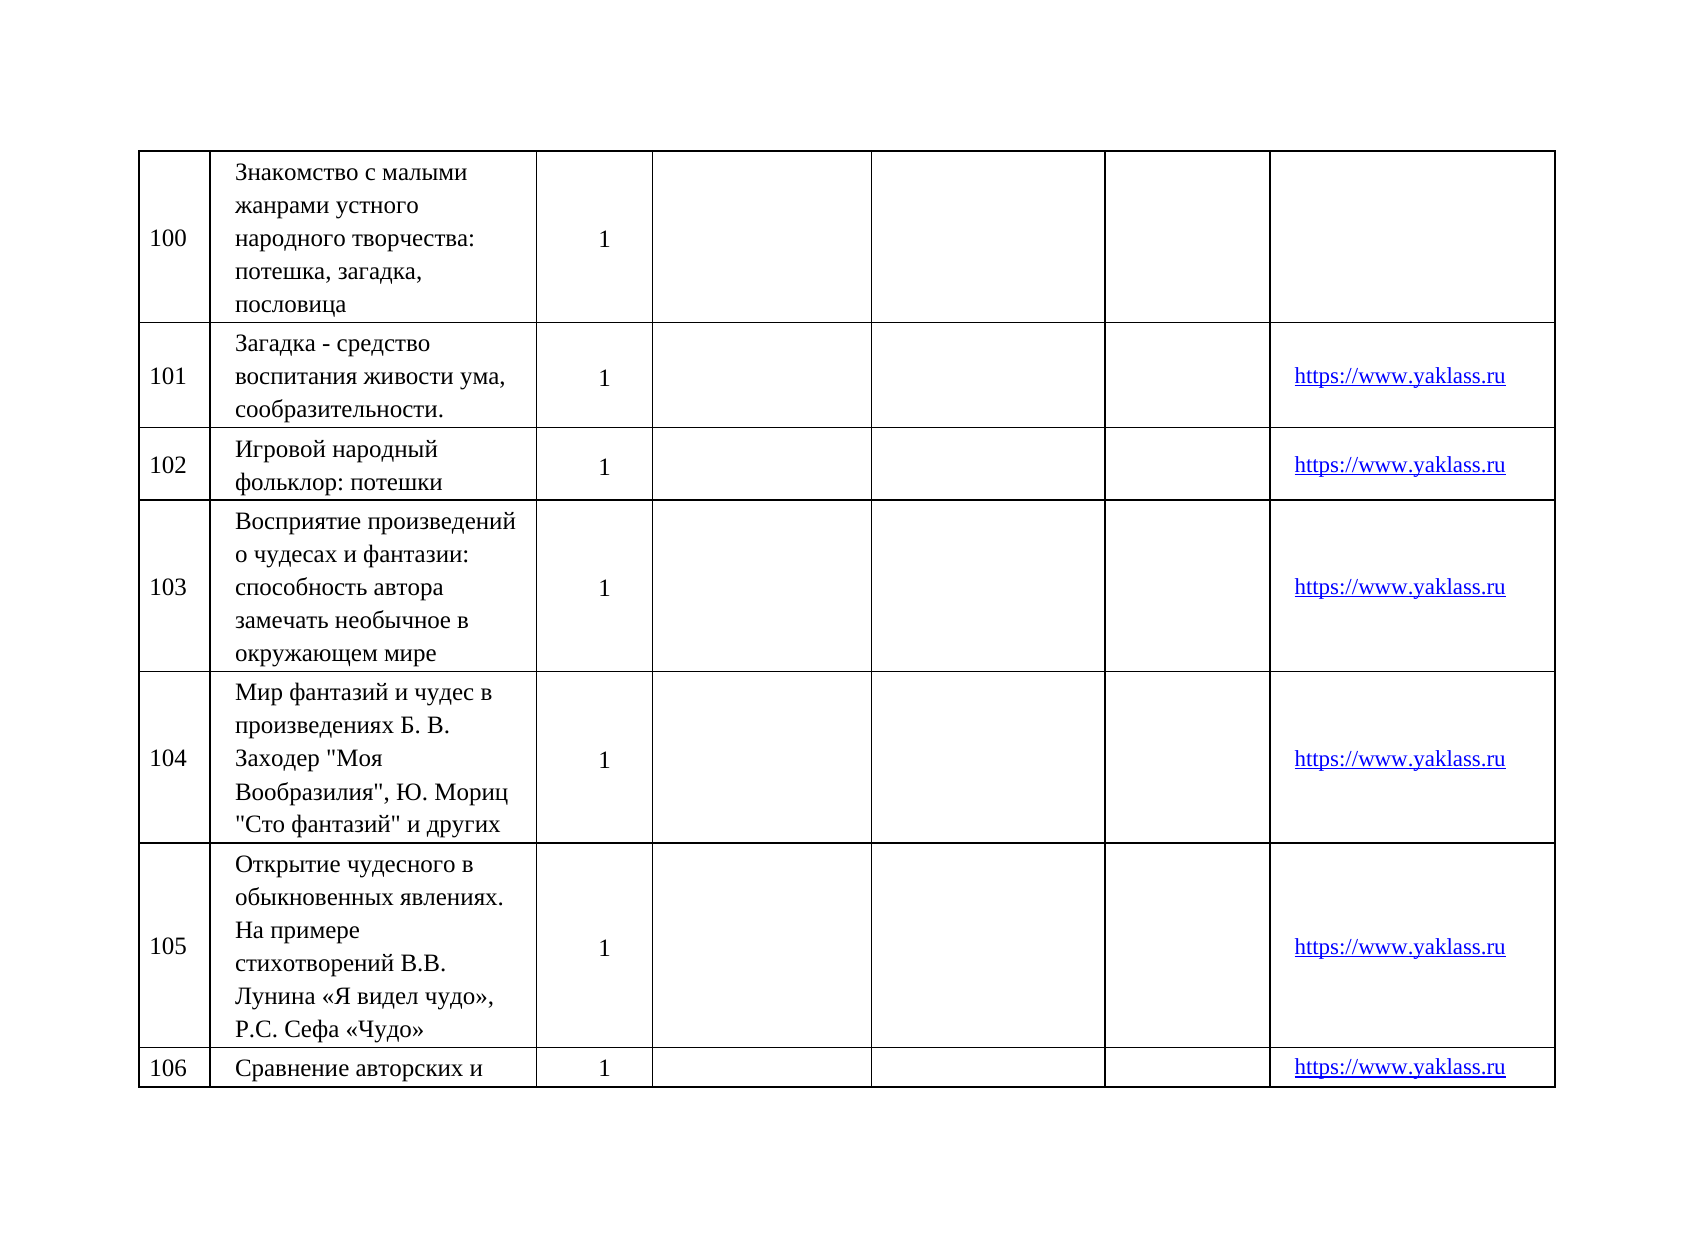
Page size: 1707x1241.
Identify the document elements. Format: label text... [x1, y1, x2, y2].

table_cell 1 [537, 1048, 652, 1086]
table_cell [653, 844, 871, 1047]
table_cell [872, 323, 1104, 427]
table_cell [1106, 323, 1269, 427]
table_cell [211, 1048, 536, 1086]
table_cell https://www.yaklass.ru [1271, 844, 1554, 1047]
table_cell [653, 501, 871, 671]
table_cell [1106, 428, 1269, 499]
table_cell https://www.yaklass.ru [1271, 672, 1554, 842]
table_cell Восприятие произведений о чудесах и фантазии: способность автора замечать необычное в окружающем мире [211, 501, 536, 671]
table_cell [653, 428, 871, 499]
table_cell 101 [140, 323, 209, 427]
table_cell Знакомство с малыми жанрами устного народного творчества: потешка, загадка, пословица [211, 152, 536, 321]
table_cell [653, 152, 871, 321]
table_cell [1106, 501, 1269, 671]
table_cell [653, 1048, 871, 1086]
table_cell [872, 844, 1104, 1047]
table_cell 1 [537, 844, 652, 1047]
table_cell Загадка - средство воспитания живости ума, сообразительности. [211, 323, 536, 427]
table_cell https://www.yaklass.ru [1271, 501, 1554, 671]
table_cell [1106, 1048, 1269, 1086]
table_cell 102 [140, 428, 209, 499]
table_cell 1 [537, 672, 652, 842]
table_cell [872, 152, 1104, 321]
table_cell [653, 323, 871, 427]
table_cell https://www.yaklass.ru [1271, 323, 1554, 427]
table_cell [872, 501, 1104, 671]
table_cell [653, 672, 871, 842]
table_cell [1271, 1048, 1554, 1086]
table_cell Мир фантазий и чудес в произведениях Б. В. Заходер "Моя Вообразилия", Ю. Мориц "Сто фантазий" и других [211, 672, 536, 842]
table_cell 103 [140, 501, 209, 671]
table_cell 105 [140, 844, 209, 1047]
table_cell https://www.yaklass.ru [1271, 428, 1554, 499]
table_cell [1106, 152, 1269, 321]
table_cell [872, 428, 1104, 499]
table_cell Открытие чудесного в обыкновенных явлениях. На примере стихотворений В.В. Лунина «Я видел чудо», Р.С. Сефа «Чудо» [211, 844, 536, 1047]
table_cell 1 [537, 323, 652, 427]
table_cell [1106, 844, 1269, 1047]
table_cell 1 [537, 152, 652, 321]
table_cell [872, 1048, 1104, 1086]
table_cell Игровой народный фольклор: потешки [211, 428, 536, 499]
table_cell 100 [140, 152, 209, 321]
table_cell 106 [140, 1048, 209, 1086]
table_cell 1 [537, 428, 652, 499]
table_cell [1271, 152, 1554, 321]
table_cell 1 [537, 501, 652, 671]
table_cell 104 [140, 672, 209, 842]
table_cell [872, 672, 1104, 842]
table_cell [1106, 672, 1269, 842]
